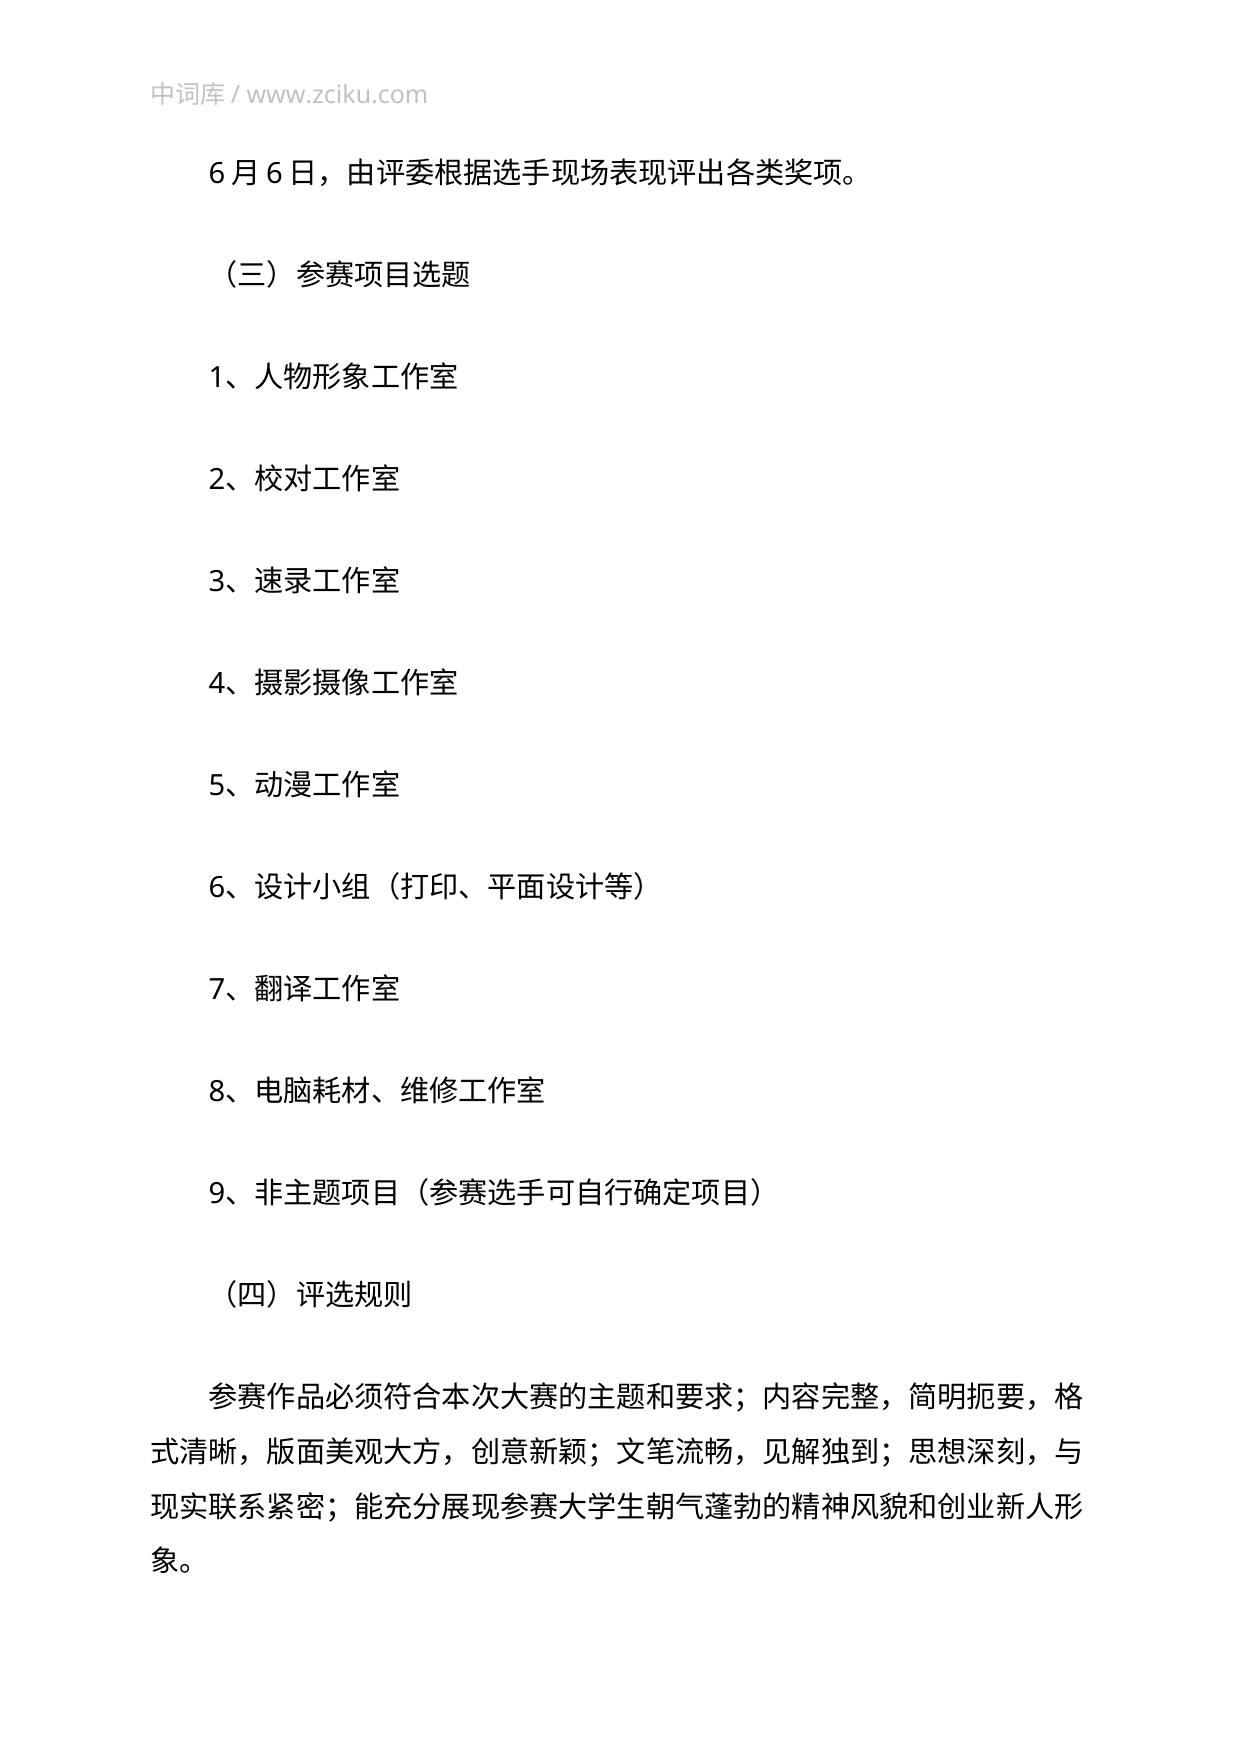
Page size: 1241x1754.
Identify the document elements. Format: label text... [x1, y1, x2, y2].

text 1、人物形象工作室 [150, 354, 1090, 396]
text （三）参赛项目选题 [150, 252, 1090, 294]
text 7、翻译工作室 [150, 966, 1090, 1008]
text 6、设计小组（打印、平面设计等） [150, 864, 1090, 906]
text 6月6日，由评委根据选手现场表现评出各类奖项。 [150, 150, 1090, 192]
text 9、非主题项目（参赛选手可自行确定项目） [150, 1169, 1090, 1212]
text 4、摄影摄像工作室 [150, 660, 1090, 702]
text 8、电脑耗材、维修工作室 [150, 1068, 1090, 1110]
text 3、速录工作室 [150, 558, 1090, 600]
text 2、校对工作室 [150, 456, 1090, 498]
text （四）评选规则 [150, 1272, 1090, 1314]
text 5、动漫工作室 [150, 762, 1090, 804]
text 参赛作品必须符合本次大赛的主题和要求；内容完整，简明扼要，格式清晰，版面美观大方，创意新颖；文笔流畅，见解独到；思想深刻，与现实联系紧密；能充分展现参赛大学生朝气蓬勃的精神风貌和创业新人形象。 [150, 1373, 1090, 1580]
